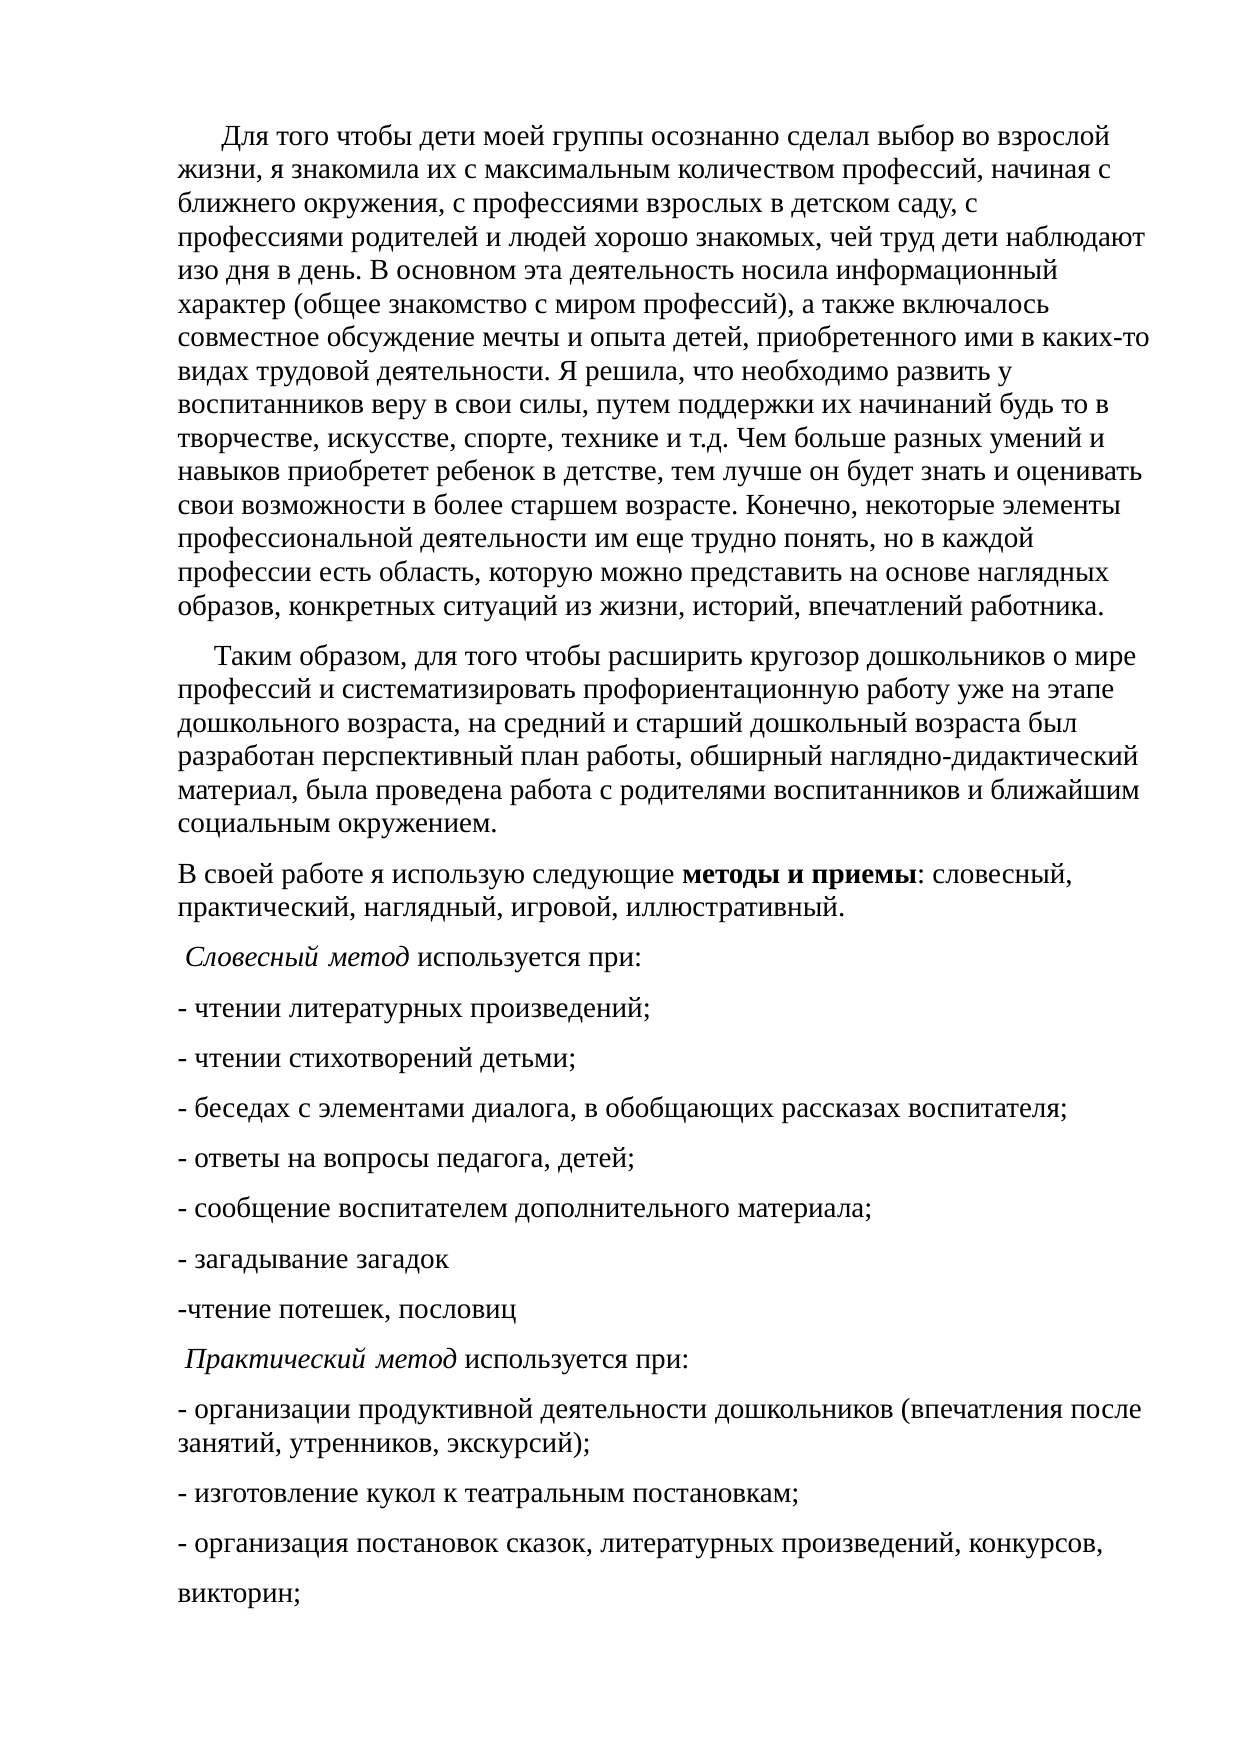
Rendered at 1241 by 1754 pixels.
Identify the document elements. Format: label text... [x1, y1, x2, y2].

text викторин; [177, 1576, 1152, 1609]
text В своей работе я использую следующие методы и приемы: словесный, практический, наглядный, игровой, иллюстративный. [177, 856, 1152, 923]
text - ответы на вопросы педагога, детей; [177, 1140, 1152, 1174]
text - загадывание загадок [177, 1241, 1152, 1274]
text Словесный метод используется при: [177, 939, 1152, 973]
text Практический метод используется при: [177, 1341, 1152, 1375]
text - чтении литературных произведений; [177, 990, 1152, 1023]
text - чтении стихотворений детьми; [177, 1040, 1152, 1073]
text - беседах с элементами диалога, в обобщающих рассказах воспитателя; [177, 1090, 1152, 1124]
text - организация постановок сказок, литературных произведений, конкурсов, [177, 1525, 1152, 1559]
text - изготовление кукол к театральным постановкам; [177, 1475, 1152, 1509]
text - сообщение воспитателем дополнительного материала; [177, 1191, 1152, 1224]
text -чтение потешек, пословиц [177, 1291, 1152, 1324]
text Для того чтобы дети моей группы осознанно сделал выбор во взрослой жизни, я знакомила их с максимальным количеством профессий, начиная с ближнего окружения, с профессиями взрослых в детском саду, с профессиями родителей и людей хорошо знакомых, чей труд дети наблюдают изо дня в день. В основном эта деятельность носила информационный характер (общее знакомство с миром профессий), а также включалось совместное обсуждение мечты и опыта детей, приобретенного ими в каких-то видах трудовой деятельности. Я решила, что необходимо развить у воспитанников веру в свои силы, путем поддержки их начинаний будь то в творчестве, искусстве, спорте, технике и т.д. Чем больше разных умений и навыков приобретет ребенок в детстве, тем лучше он будет знать и оценивать свои возможности в более старшем возрасте. Конечно, некоторые элементы профессиональной деятельности им еще трудно понять, но в каждой профессии есть область, которую можно представить на основе наглядных образов, конкретных ситуаций из жизни, историй, впечатлений работника. [177, 118, 1152, 621]
text - организации продуктивной деятельности дошкольников (впечатления после занятий, утренников, экскурсий); [177, 1391, 1152, 1458]
text Таким образом, для того чтобы расширить кругозор дошкольников о мире профессий и систематизировать профориентационную работу уже на этапе дошкольного возраста, на средний и старший дошкольный возраста был разработан перспективный план работы, обширный наглядно-дидактический материал, была проведена работа с родителями воспитанников и ближайшим социальным окружением. [177, 638, 1152, 839]
